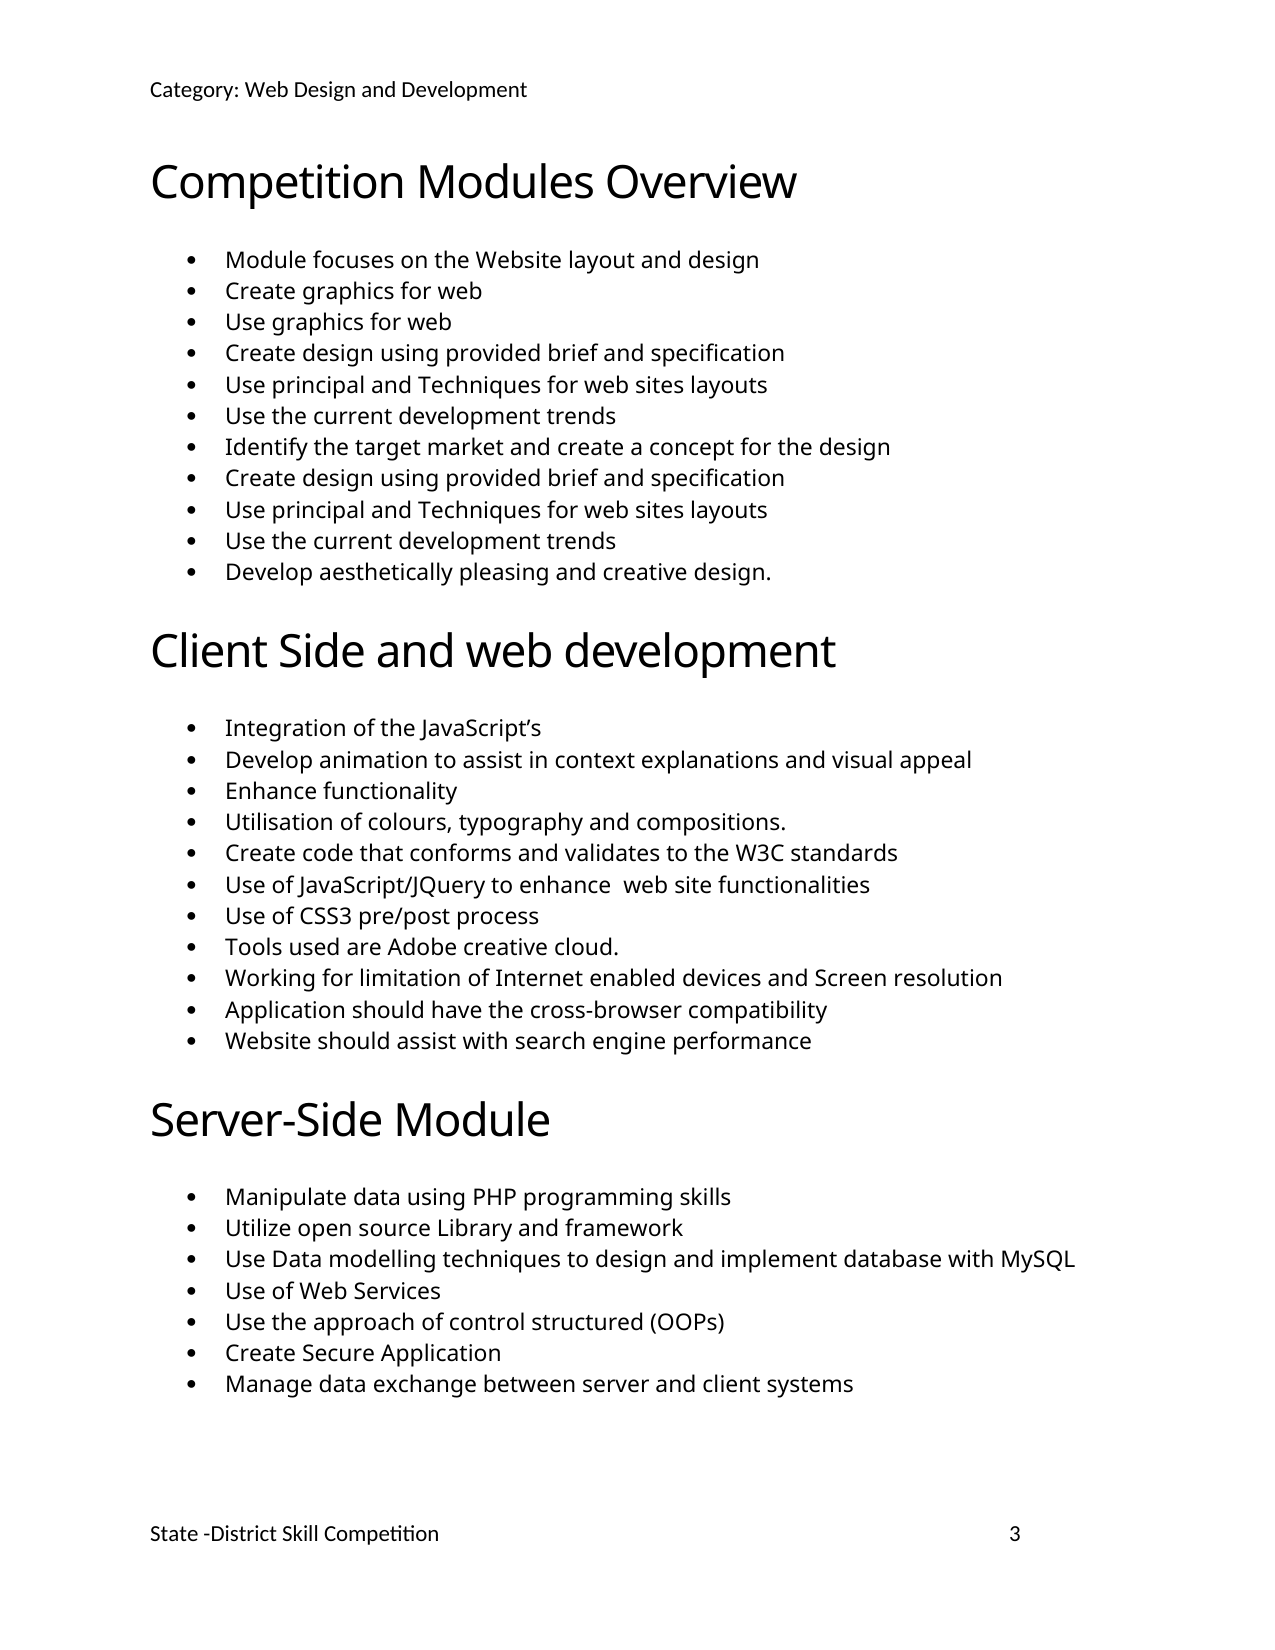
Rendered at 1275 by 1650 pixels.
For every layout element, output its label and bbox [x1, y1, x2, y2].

table_header [139, 150, 1134, 1441]
